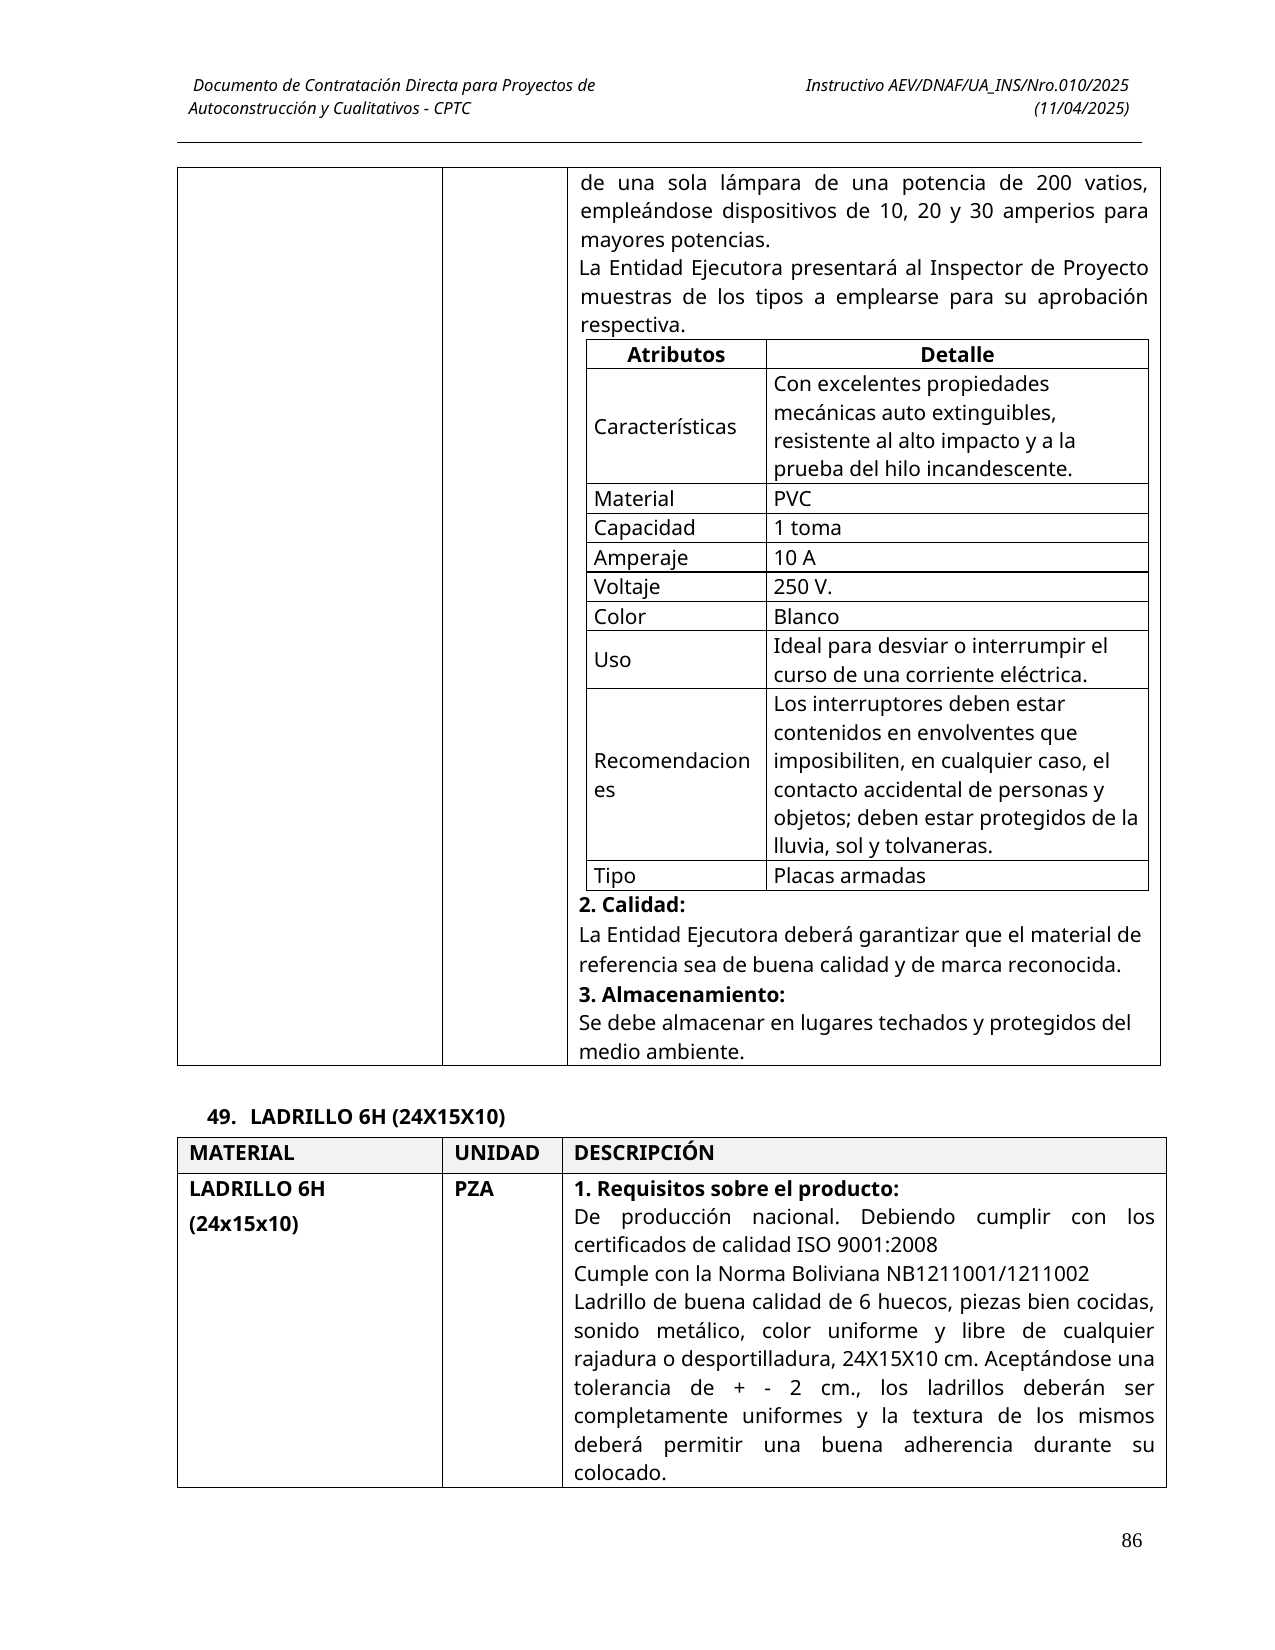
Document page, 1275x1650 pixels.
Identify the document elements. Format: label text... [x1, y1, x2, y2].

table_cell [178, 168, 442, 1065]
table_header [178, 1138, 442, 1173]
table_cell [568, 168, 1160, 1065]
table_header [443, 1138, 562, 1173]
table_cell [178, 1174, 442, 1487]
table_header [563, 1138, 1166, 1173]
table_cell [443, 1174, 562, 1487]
list LADRILLO 6H (24X15X10) [207, 1102, 1142, 1130]
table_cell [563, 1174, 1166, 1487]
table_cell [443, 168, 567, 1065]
